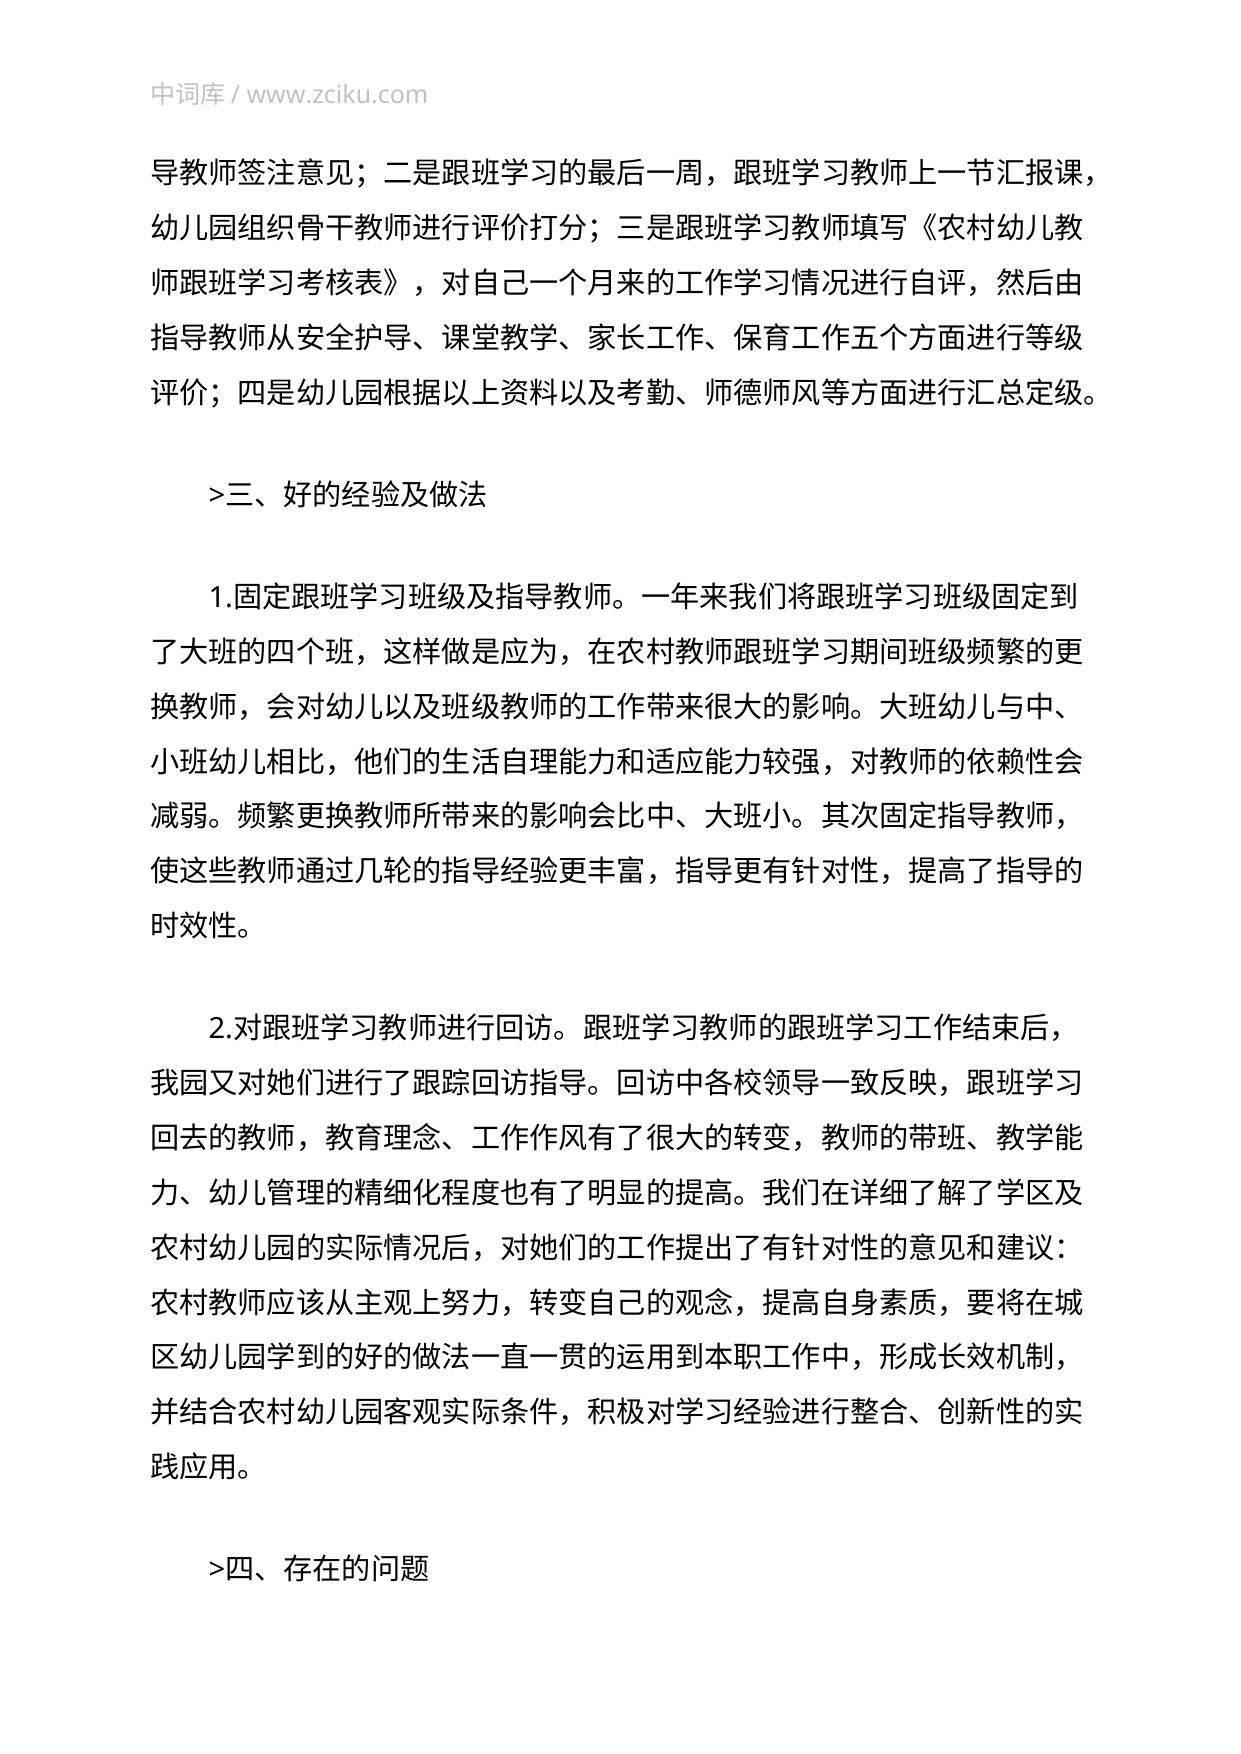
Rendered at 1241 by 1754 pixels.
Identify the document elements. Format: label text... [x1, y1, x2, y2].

text 1.固定跟班学习班级及指导教师。一年来我们将跟班学习班级固定到了大班的四个班，这样做是应为，在农村教师跟班学习期间班级频繁的更换教师，会对幼儿以及班级教师的工作带来很大的影响。大班幼儿与中、小班幼儿相比，他们的生活自理能力和适应能力较强，对教师的依赖性会减弱。频繁更换教师所带来的影响会比中、大班小。其次固定指导教师，使这些教师通过几轮的指导经验更丰富，指导更有针对性，提高了指导的时效性。 [150, 573, 1090, 945]
text >四、存在的问题 [150, 1546, 1090, 1588]
text >三、好的经验及做法 [150, 471, 1090, 514]
text 2.对跟班学习教师进行回访。跟班学习教师的跟班学习工作结束后，我园又对她们进行了跟踪回访指导。回访中各校领导一致反映，跟班学习回去的教师，教育理念、工作作风有了很大的转变，教师的带班、教学能力、幼儿管理的精细化程度也有了明显的提高。我们在详细了解了学区及农村幼儿园的实际情况后，对她们的工作提出了有针对性的意见和建议：农村教师应该从主观上努力，转变自己的观念，提高自身素质，要将在城区幼儿园学到的好的做法一直一贯的运用到本职工作中，形成长效机制，并结合农村幼儿园客观实际条件，积极对学习经验进行整合、创新性的实践应用。 [150, 1004, 1090, 1486]
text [150, 150, 1090, 412]
